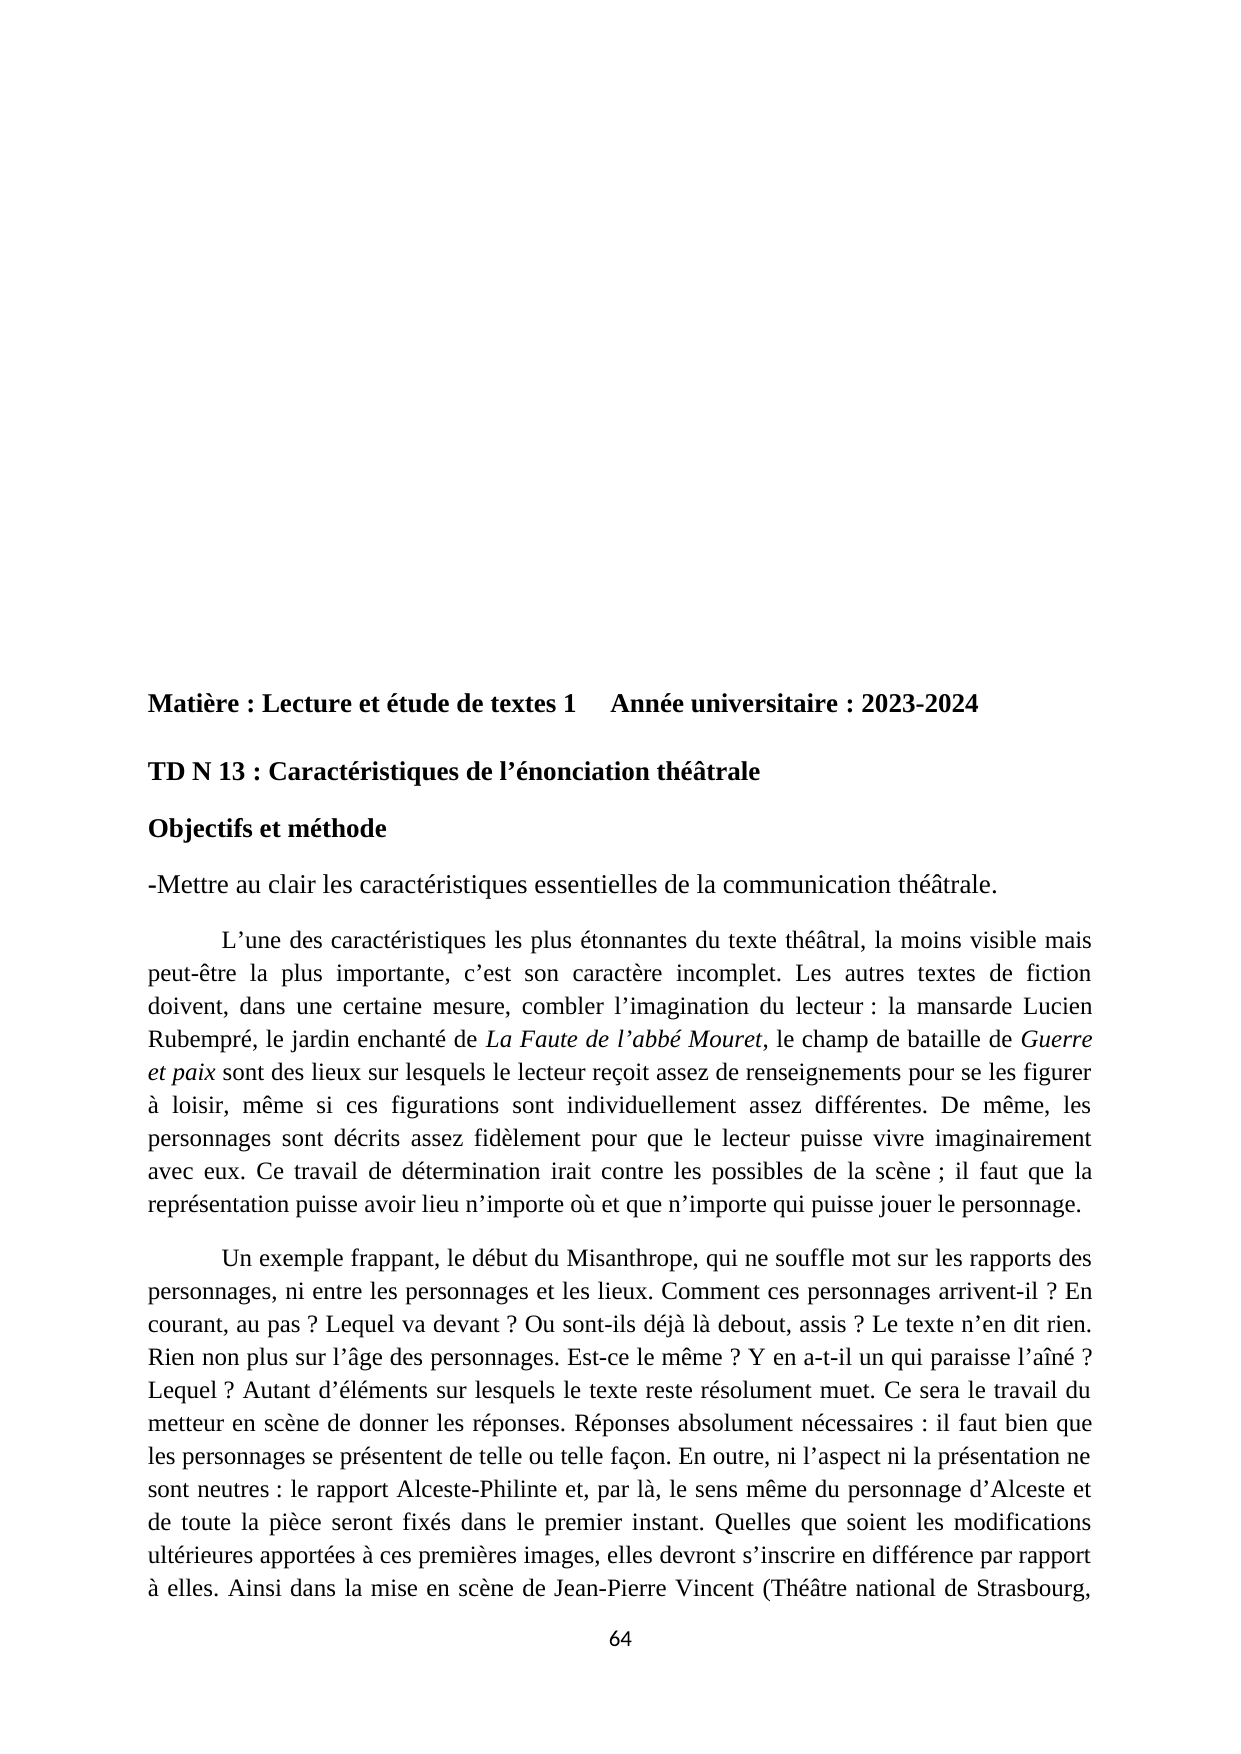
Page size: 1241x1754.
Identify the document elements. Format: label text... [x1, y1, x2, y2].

text Objectifs et méthode [148, 812, 1093, 843]
text L’une des caractéristiques les plus étonnantes du texte théâtral, la moins visible mais peut-être la plus importante, c’est son caractère incomplet. Les autres textes de fiction doivent, dans une certaine mesure, combler l’imagination du lecteur : la mansarde Lucien Rubempré, le jardin enchanté de La Faute de l’abbé Mouret, le champ de bataille de Guerre et paix sont des lieux sur lesquels le lecteur reçoit assez de renseignements pour se les figurer à loisir, même si ces figurations sont individuellement assez différentes. De même, les personnages sont décrits assez fidèlement pour que le lecteur puisse vivre imaginairement avec eux. Ce travail de détermination irait contre les possibles de la scène ; il faut que la représentation puisse avoir lieu n’importe où et que n’importe qui puisse jouer le personnage. [148, 925, 1093, 1218]
text TD N 13 : Caractéristiques de l’énonciation théâtrale [148, 755, 1093, 786]
text -Mettre au clair les caractéristiques essentielles de la communication théâtrale. [148, 868, 1093, 899]
text Matière : Lecture et étude de textes 1 Année universitaire : 2023-2024 [148, 688, 1093, 719]
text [148, 1243, 1093, 1602]
